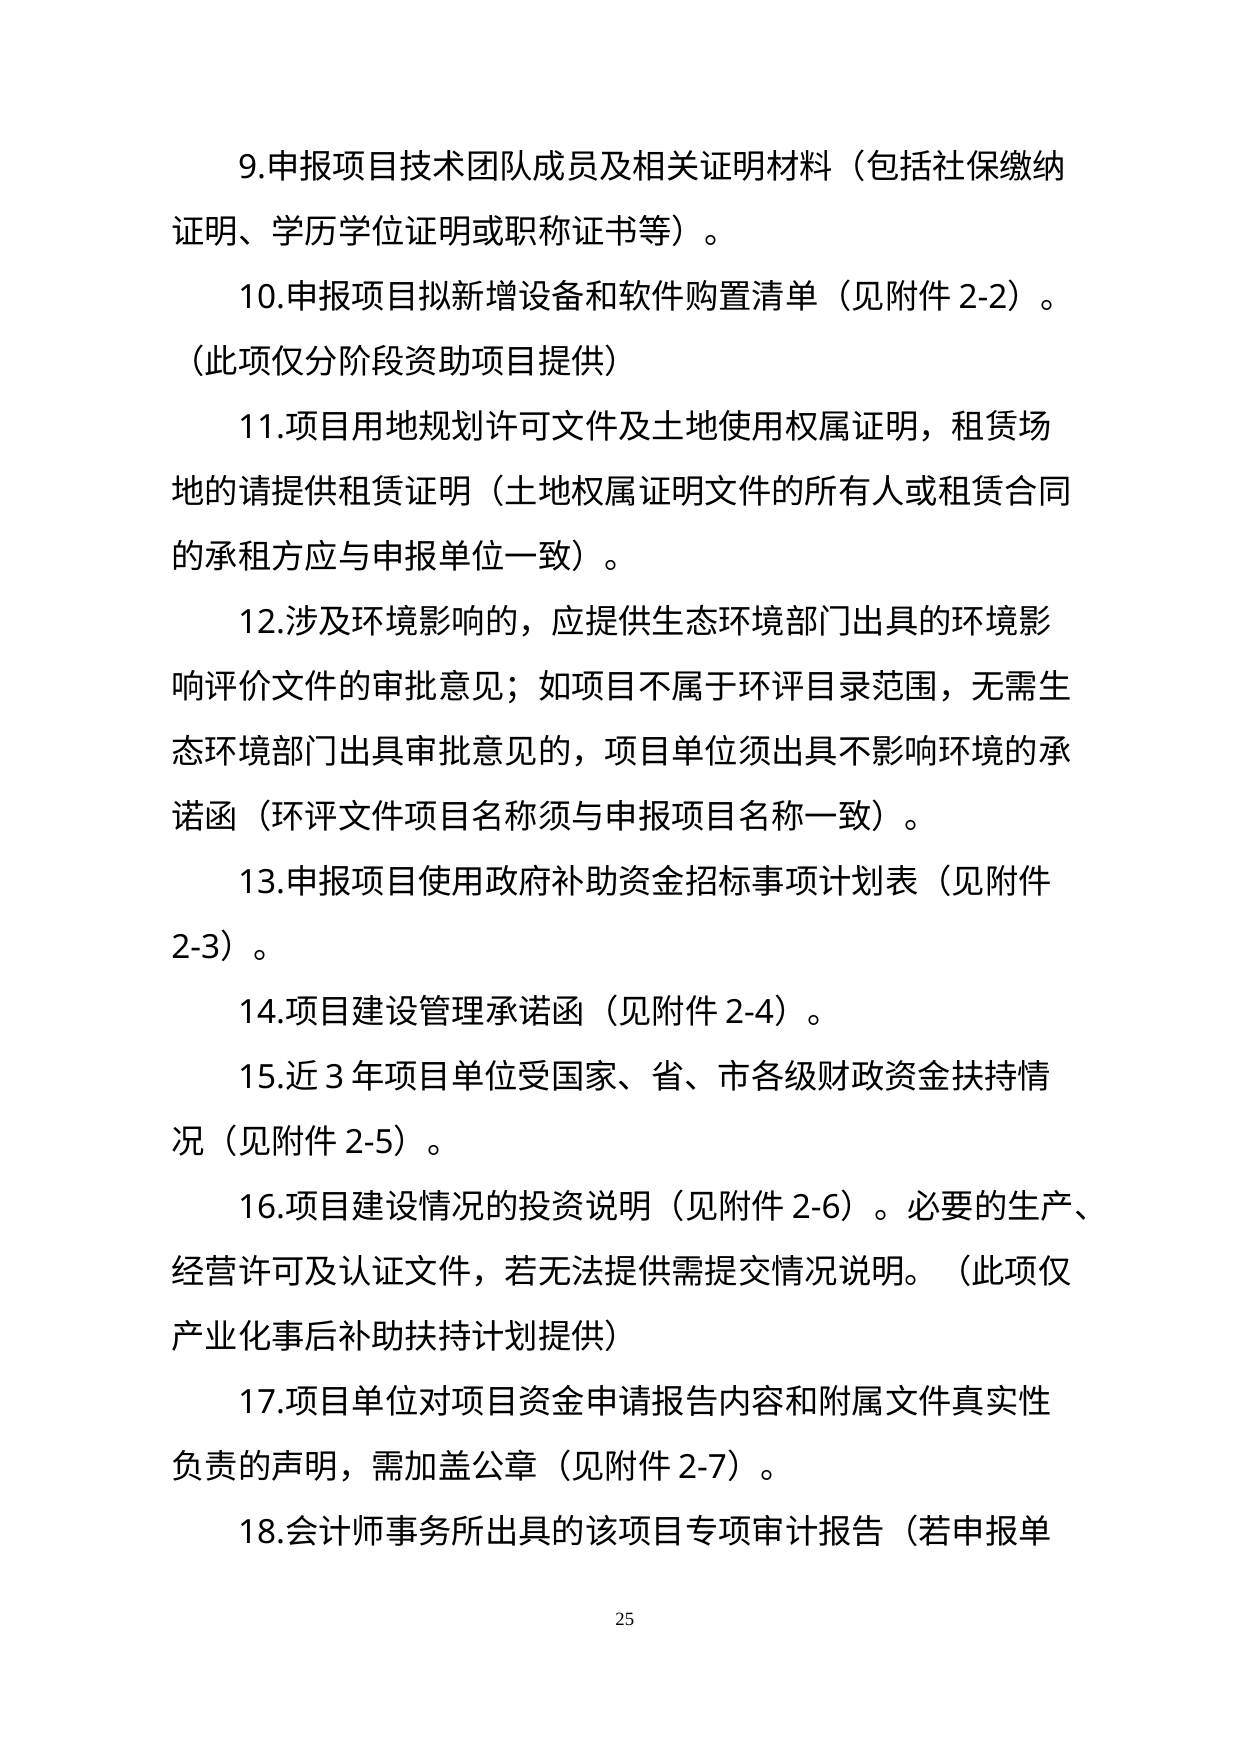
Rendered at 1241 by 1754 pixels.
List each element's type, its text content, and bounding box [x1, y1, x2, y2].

text 15.近3年项目单位受国家、省、市各级财政资金扶持情况（见附件2-5）。 [171, 1042, 1078, 1172]
text 16.项目建设情况的投资说明（见附件2-6）。必要的生产、经营许可及认证文件，若无法提供需提交情况说明。（此项仅产业化事后补助扶持计划提供） [171, 1172, 1078, 1367]
text 17.项目单位对项目资金申请报告内容和附属文件真实性负责的声明，需加盖公章（见附件2-7）。 [171, 1367, 1078, 1497]
text 13.申报项目使用政府补助资金招标事项计划表（见附件2-3）。 [171, 847, 1078, 977]
text 11.项目用地规划许可文件及土地使用权属证明，租赁场地的请提供租赁证明（土地权属证明文件的所有人或租赁合同的承租方应与申报单位一致）。 [171, 392, 1078, 587]
text 14.项目建设管理承诺函（见附件2-4）。 [171, 977, 1078, 1042]
text 9.申报项目技术团队成员及相关证明材料（包括社保缴纳证明、学历学位证明或职称证书等）。 [171, 132, 1078, 262]
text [171, 1497, 1078, 1562]
text 12.涉及环境影响的，应提供生态环境部门出具的环境影响评价文件的审批意见；如项目不属于环评目录范围，无需生态环境部门出具审批意见的，项目单位须出具不影响环境的承诺函（环评文件项目名称须与申报项目名称一致）。 [171, 587, 1078, 847]
text 10.申报项目拟新增设备和软件购置清单（见附件2-2）。（此项仅分阶段资助项目提供） [171, 262, 1078, 392]
